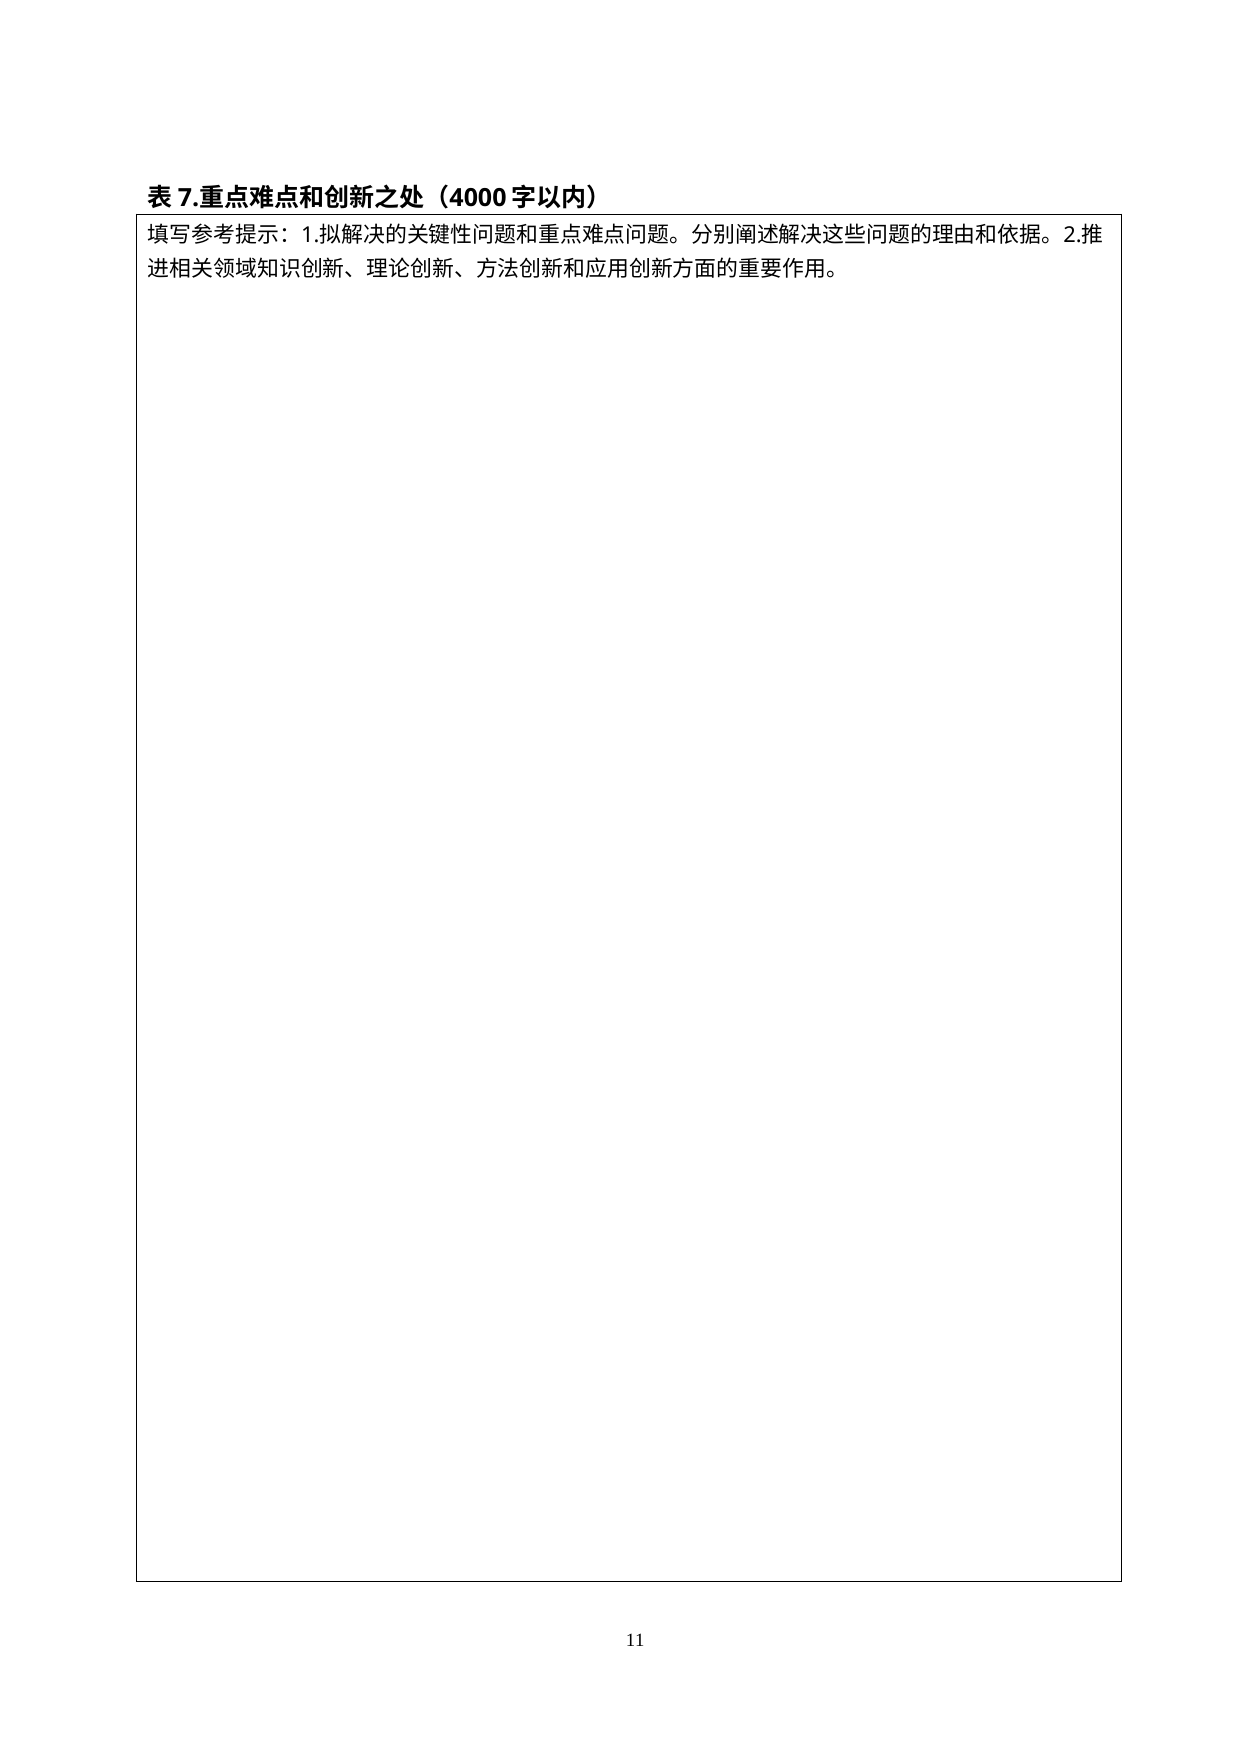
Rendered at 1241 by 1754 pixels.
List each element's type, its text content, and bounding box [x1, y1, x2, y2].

text 表7.重点难点和创新之处（4000字以内） [148, 177, 1122, 213]
table_header 填写参考提示：1.拟解决的关键性问题和重点难点问题。分别阐述解决这些问题的理由和依据。2.推进相关领域知识创新、理论创新、方法创新和应用创新方面的重要作用。 [137, 215, 1121, 1581]
